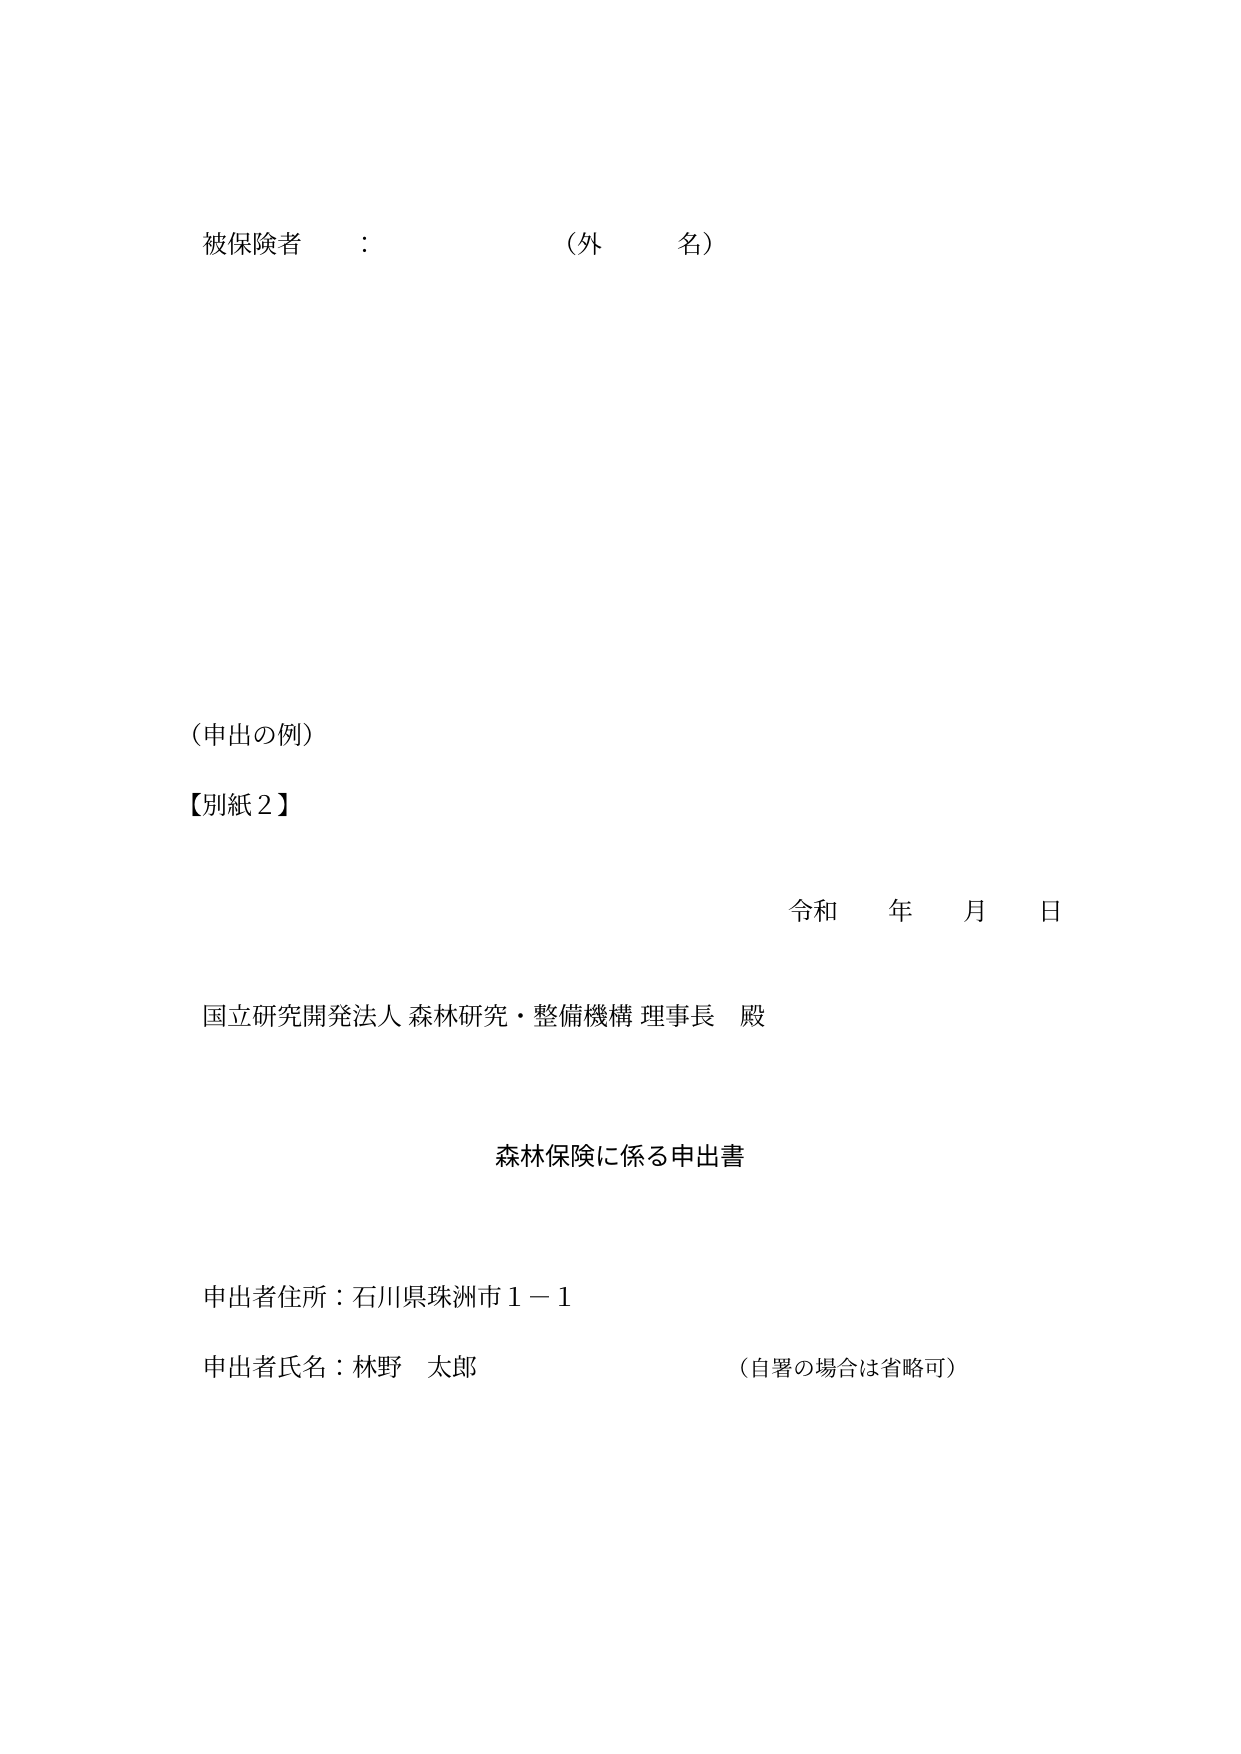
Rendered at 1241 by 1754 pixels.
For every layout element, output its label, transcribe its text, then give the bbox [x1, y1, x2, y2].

text （申出の例） [177, 699, 1063, 769]
text 【別紙２】 [177, 769, 1063, 839]
subtitle 森林保険に係る申出書 [177, 1120, 1063, 1190]
text 被保険者 ： （外 名） [177, 207, 1063, 277]
text 国立研究開発法人 森林研究・整備機構 理事長 殿 [177, 979, 1063, 1050]
text 申出者氏名：林野 太郎 （自署の場合は省略可） [177, 1331, 1063, 1401]
text 申出者住所：石川県珠洲市１－１ [177, 1260, 1063, 1331]
text 令和 年 月 日 [177, 874, 1063, 944]
